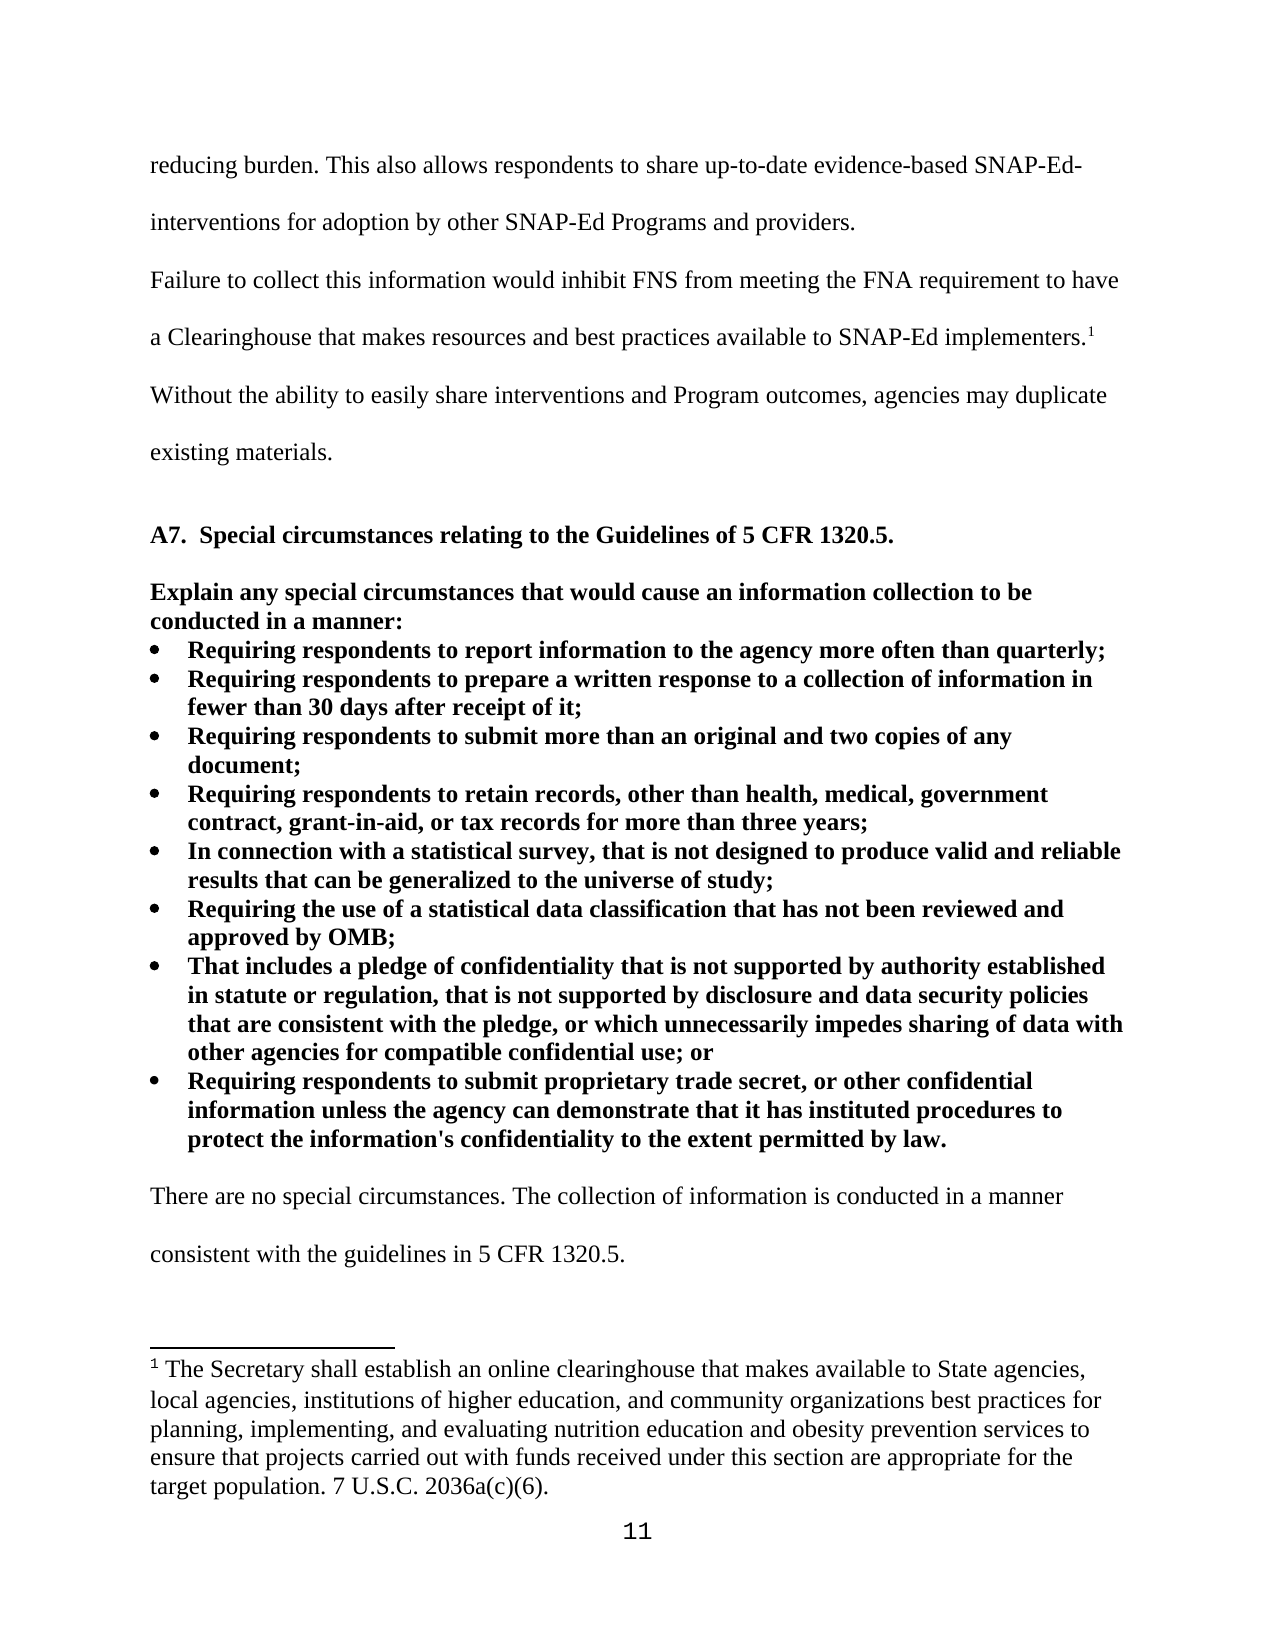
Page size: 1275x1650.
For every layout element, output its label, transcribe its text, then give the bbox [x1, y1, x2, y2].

text There are no special circumstances. The collection of information is conducted in a manner consistent with the guidelines in 5 CFR 1320.5. [150, 1181, 1125, 1267]
list In connection with a statistical survey, that is not designed to produce valid and reliable results that can be generalized to the universe of study; [150, 836, 1125, 894]
list Requiring respondents to retain records, other than health, medical, government contract, grant-in-aid, or tax records for more than three years; [150, 779, 1125, 836]
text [150, 150, 1125, 236]
list Requiring respondents to submit more than an original and two copies of any document; [150, 721, 1125, 779]
text Failure to collect this information would inhibit FNS from meeting the FNA requirement to have a Clearinghouse that makes resources and best practices available to SNAP-Ed implementers. Without the ability to easily share interventions and Program outcomes, agencies may duplicate existing materials. [150, 265, 1125, 466]
list Requiring respondents to report information to the agency more often than quarterly; [150, 635, 1125, 664]
subtitle A7. Special circumstances relating to the Guidelines of 5 CFR 1320.5. [150, 520, 1125, 549]
list Requiring respondents to submit proprietary trade secret, or other confidential information unless the agency can demonstrate that it has instituted procedures to protect the information's confidentiality to the extent permitted by law. [150, 1066, 1125, 1152]
list That includes a pledge of confidentiality that is not supported by authority established in statute or regulation, that is not supported by disclosure and data security policies that are consistent with the pledge, or which unnecessarily impedes sharing of data with other agencies for compatible confidential use; or [150, 951, 1125, 1066]
list Requiring the use of a statistical data classification that has not been reviewed and approved by OMB; [150, 894, 1125, 951]
list Requiring respondents to prepare a written response to a collection of information in fewer than 30 days after receipt of it; [150, 664, 1125, 721]
text Explain any special circumstances that would cause an information collection to be conducted in a manner: [150, 577, 1125, 635]
